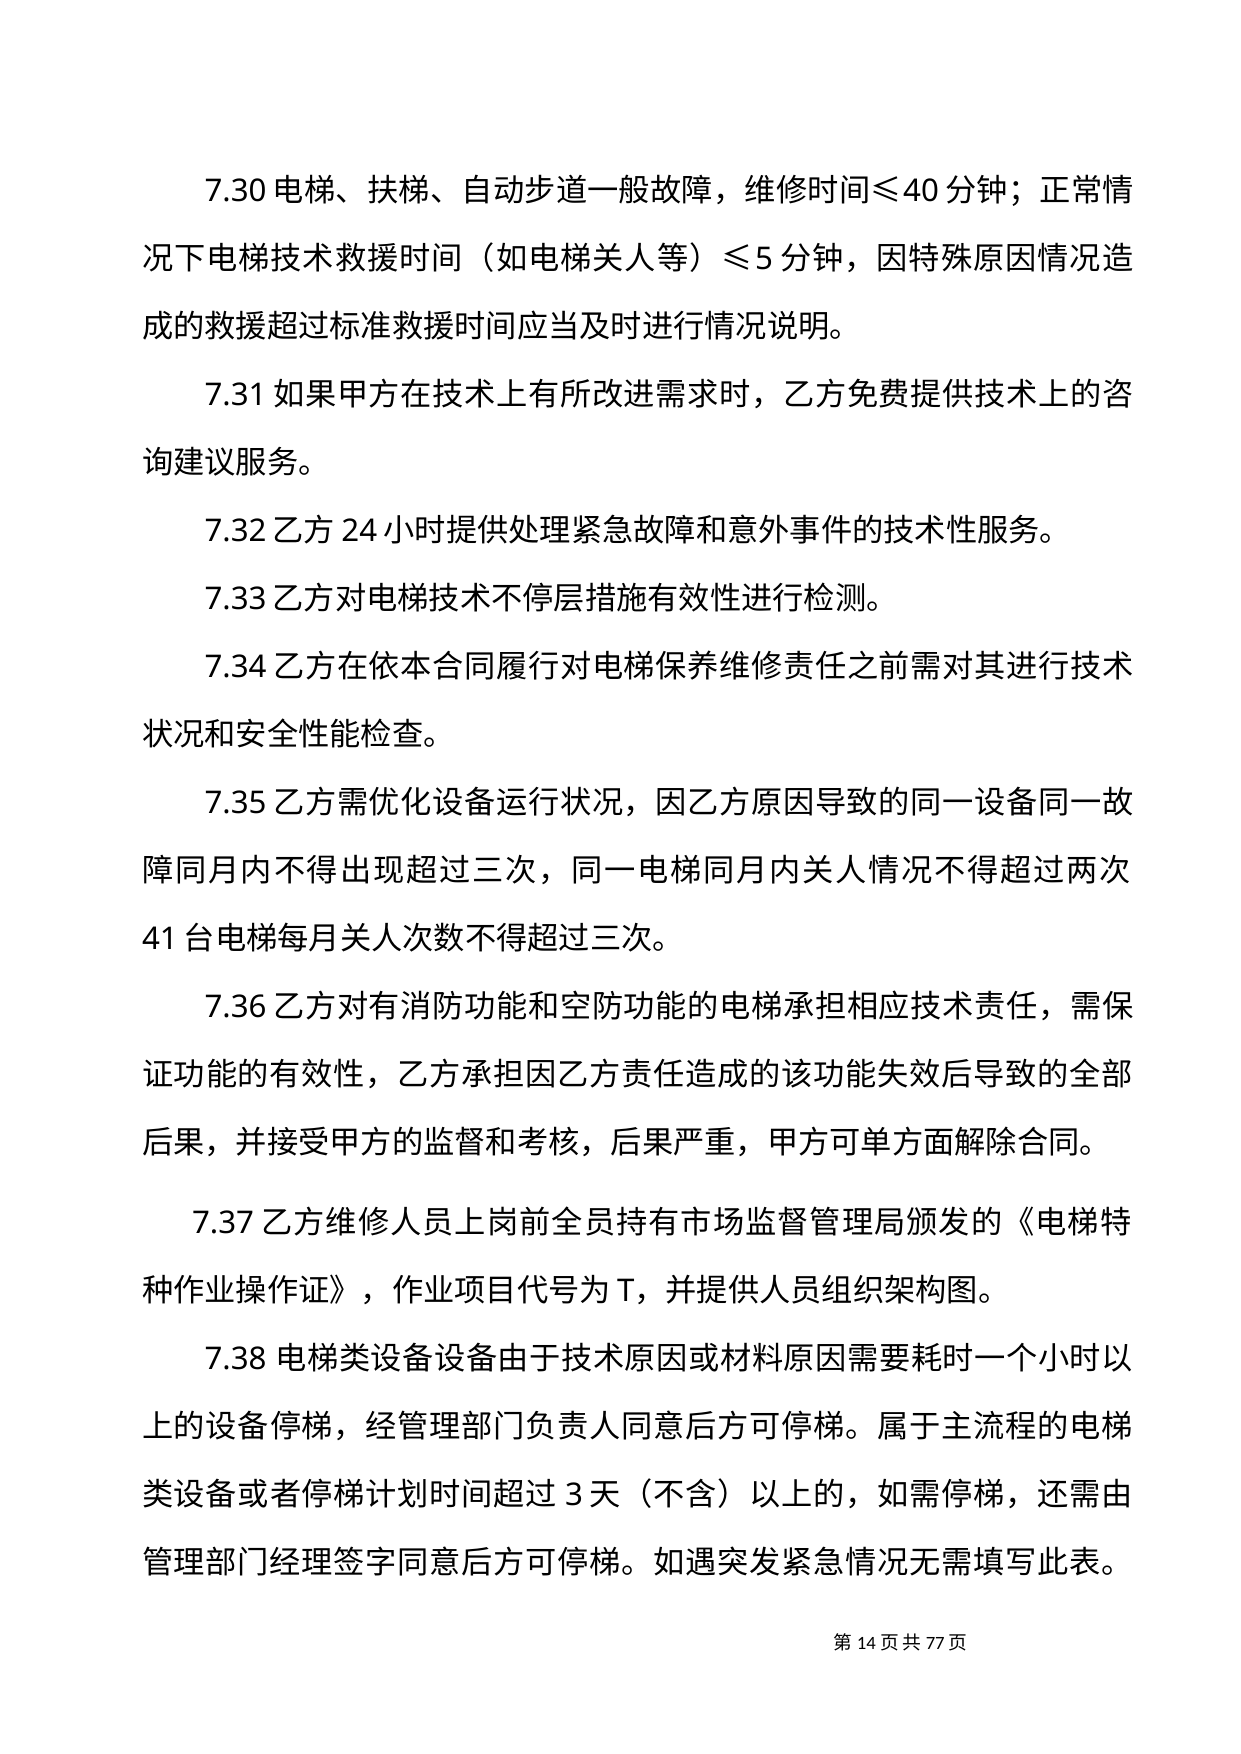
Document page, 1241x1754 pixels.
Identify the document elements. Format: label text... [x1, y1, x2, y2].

text 7.31如果甲方在技术上有所改进需求时，乙方免费提供技术上的咨询建议服务。 [142, 369, 1134, 482]
text 7.34乙方在依本合同履行对电梯保养维修责任之前需对其进行技术状况和安全性能检查。 [142, 641, 1134, 754]
text 7.35乙方需优化设备运行状况，因乙方原因导致的同一设备同一故障同月内不得出现超过三次，同一电梯同月内关人情况不得超过两次，41台电梯每月关人次数不得超过三次。 [142, 777, 1134, 958]
text 7.36乙方对有消防功能和空防功能的电梯承担相应技术责任，需保证功能的有效性，乙方承担因乙方责任造成的该功能失效后导致的全部后果，并接受甲方的监督和考核，后果严重，甲方可单方面解除合同。 [142, 981, 1134, 1162]
text 7.30电梯、扶梯、自动步道一般故障，维修时间≤40分钟；正常情况下电梯技术救援时间（如电梯关人等）≤5分钟，因特殊原因情况造成的救援超过标准救援时间应当及时进行情况说明。 [142, 165, 1134, 347]
text 7.33乙方对电梯技术不停层措施有效性进行检测。 [142, 573, 1134, 619]
text 7.37乙方维修人员上岗前全员持有市场监督管理局颁发的《电梯特种作业操作证》，作业项目代号为T，并提供人员组织架构图。 [142, 1197, 1134, 1311]
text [142, 1333, 1134, 1582]
text 7.32乙方24小时提供处理紧急故障和意外事件的技术性服务。 [142, 505, 1134, 551]
